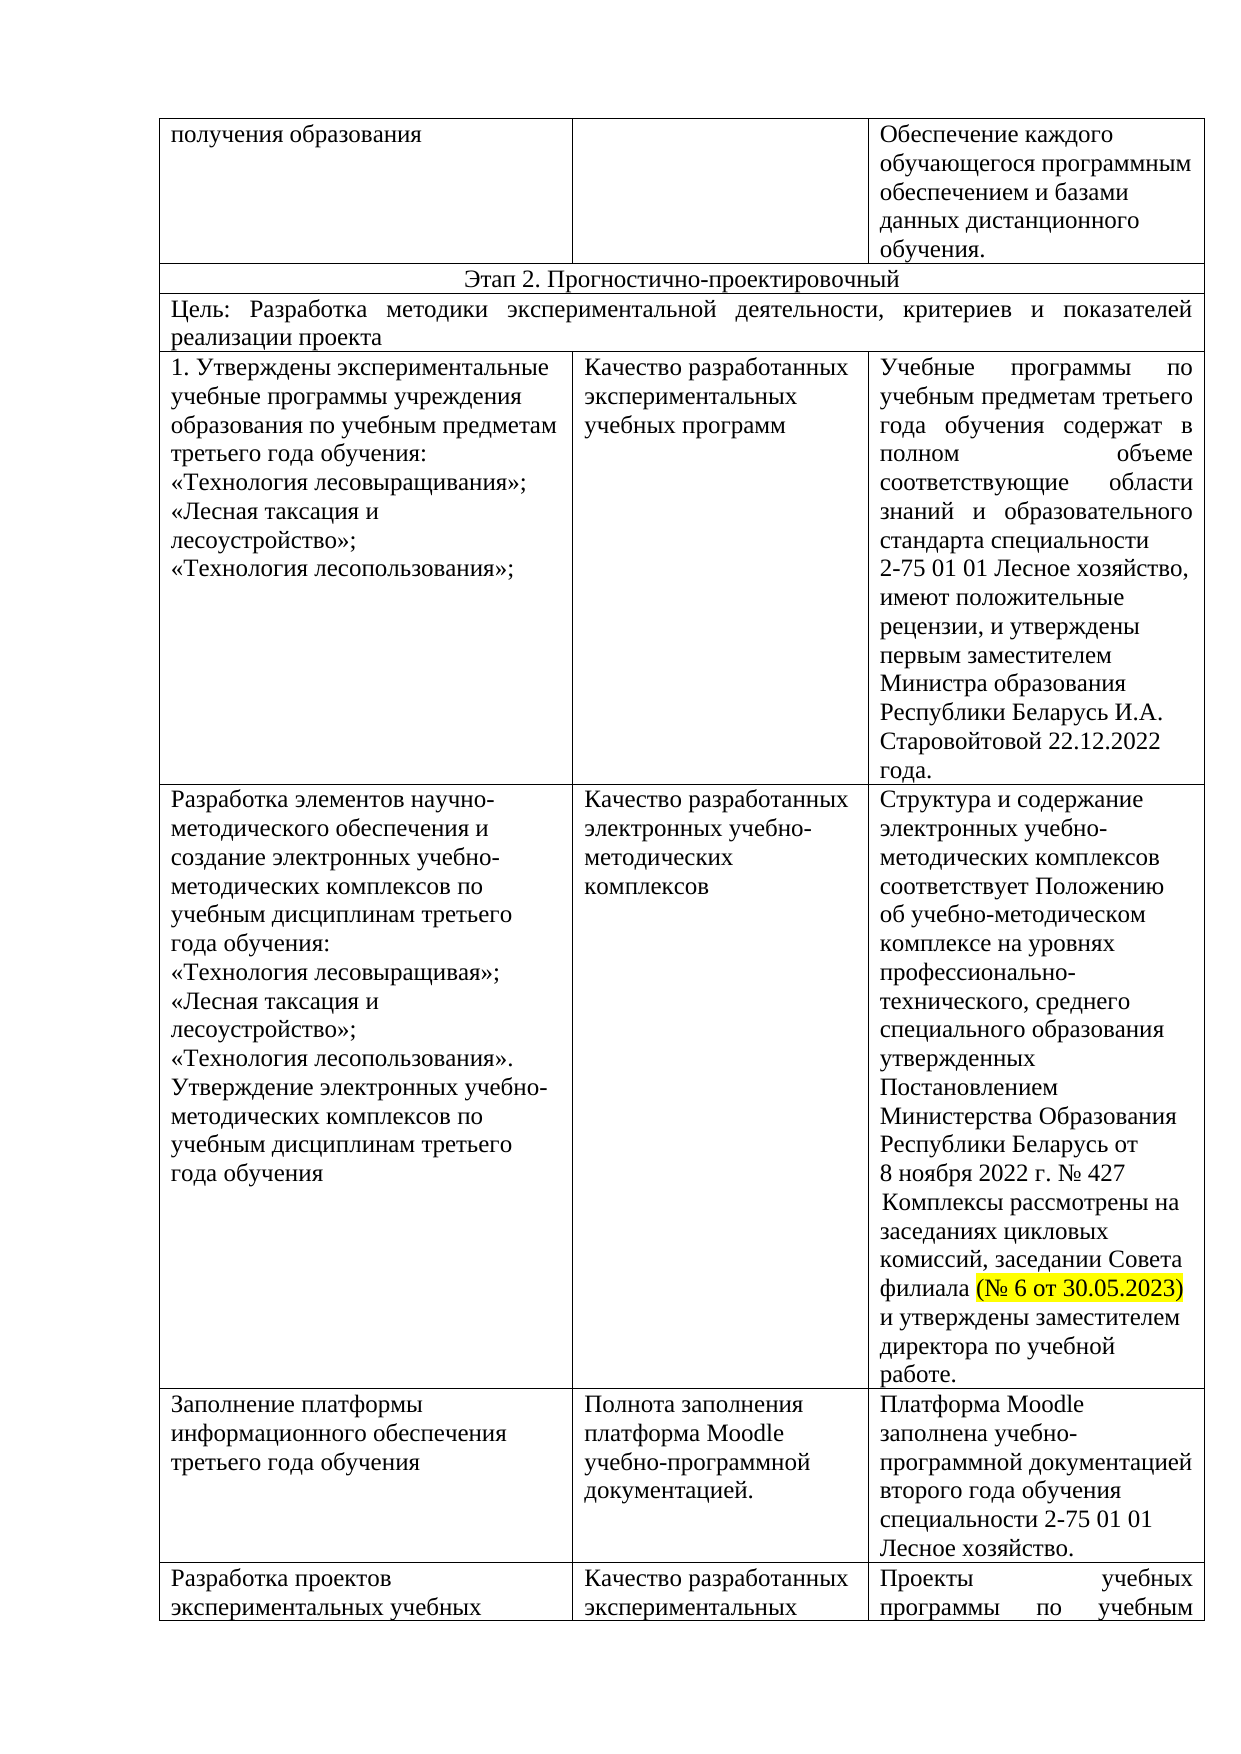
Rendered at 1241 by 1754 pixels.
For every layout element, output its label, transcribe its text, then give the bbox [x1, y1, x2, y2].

table_cell Этап 2. Прогностично-проектировочный [160, 264, 1204, 293]
table_cell Качество разработанных экспериментальных учебных программ [573, 352, 868, 783]
table_cell Заполнение платформы информационного обеспечения третьего года обучения [160, 1389, 572, 1562]
table_cell Качество разработанных электронных учебно-методических комплексов [573, 785, 868, 1388]
table_cell 1. Утверждены экспериментальные учебные программы учреждения образования по учебным предметам третьего года обучения: «Технология лесовыращивания»; «Лесная таксация и лесоустройство»; «Технология лесопользования»; [160, 352, 572, 783]
table_cell Учебные программы по учебным предметам третьего года обучения содержат в полном объеме соответствующие области знаний и образовательного стандарта специальности 2-75 01 01 Лесное хозяйство, имеют положительные рецензии, и утверждены первым заместителем Министра образования Республики Беларусь И.А. Старовойтовой 22.12.2022 года. [869, 352, 1204, 783]
table_cell Цель: Разработка методики экспериментальной деятельности, критериев и показателей реализации проекта [160, 294, 1204, 351]
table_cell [869, 1563, 1204, 1620]
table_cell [573, 1563, 868, 1620]
table_cell Полнота заполнения платформа Moodle учебно-программной документацией. [573, 1389, 868, 1562]
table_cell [160, 119, 572, 263]
table_cell Разработка элементов научно-методического обеспечения и создание электронных учебно-методических комплексов по учебным дисциплинам третьего года обучения: «Технология лесовыращивая»; «Лесная таксация и лесоустройство»; «Технология лесопользования». Утверждение электронных учебно-методических комплексов по учебным дисциплинам третьего года обучения [160, 785, 572, 1388]
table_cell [573, 119, 868, 263]
table_cell Структура и содержание электронных учебно-методических комплексов соответствует Положению об учебно-методическом комплексе на уровнях профессионально-технического, среднего специального образования утвержденных Постановлением Министерства Образования Республики Беларусь от 8 ноября 2022 г. № 427 Комплексы рассмотрены на заседаниях цикловых комиссий, заседании Совета филиала (№ 6 от 30.05.2023) и утверждены заместителем директора по учебной работе. [869, 785, 1204, 1388]
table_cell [160, 1563, 572, 1620]
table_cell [869, 119, 1204, 263]
table_cell Платформа Moodle заполнена учебно-программной документацией второго года обучения специальности 2-75 01 01 Лесное хозяйство. [869, 1389, 1204, 1562]
